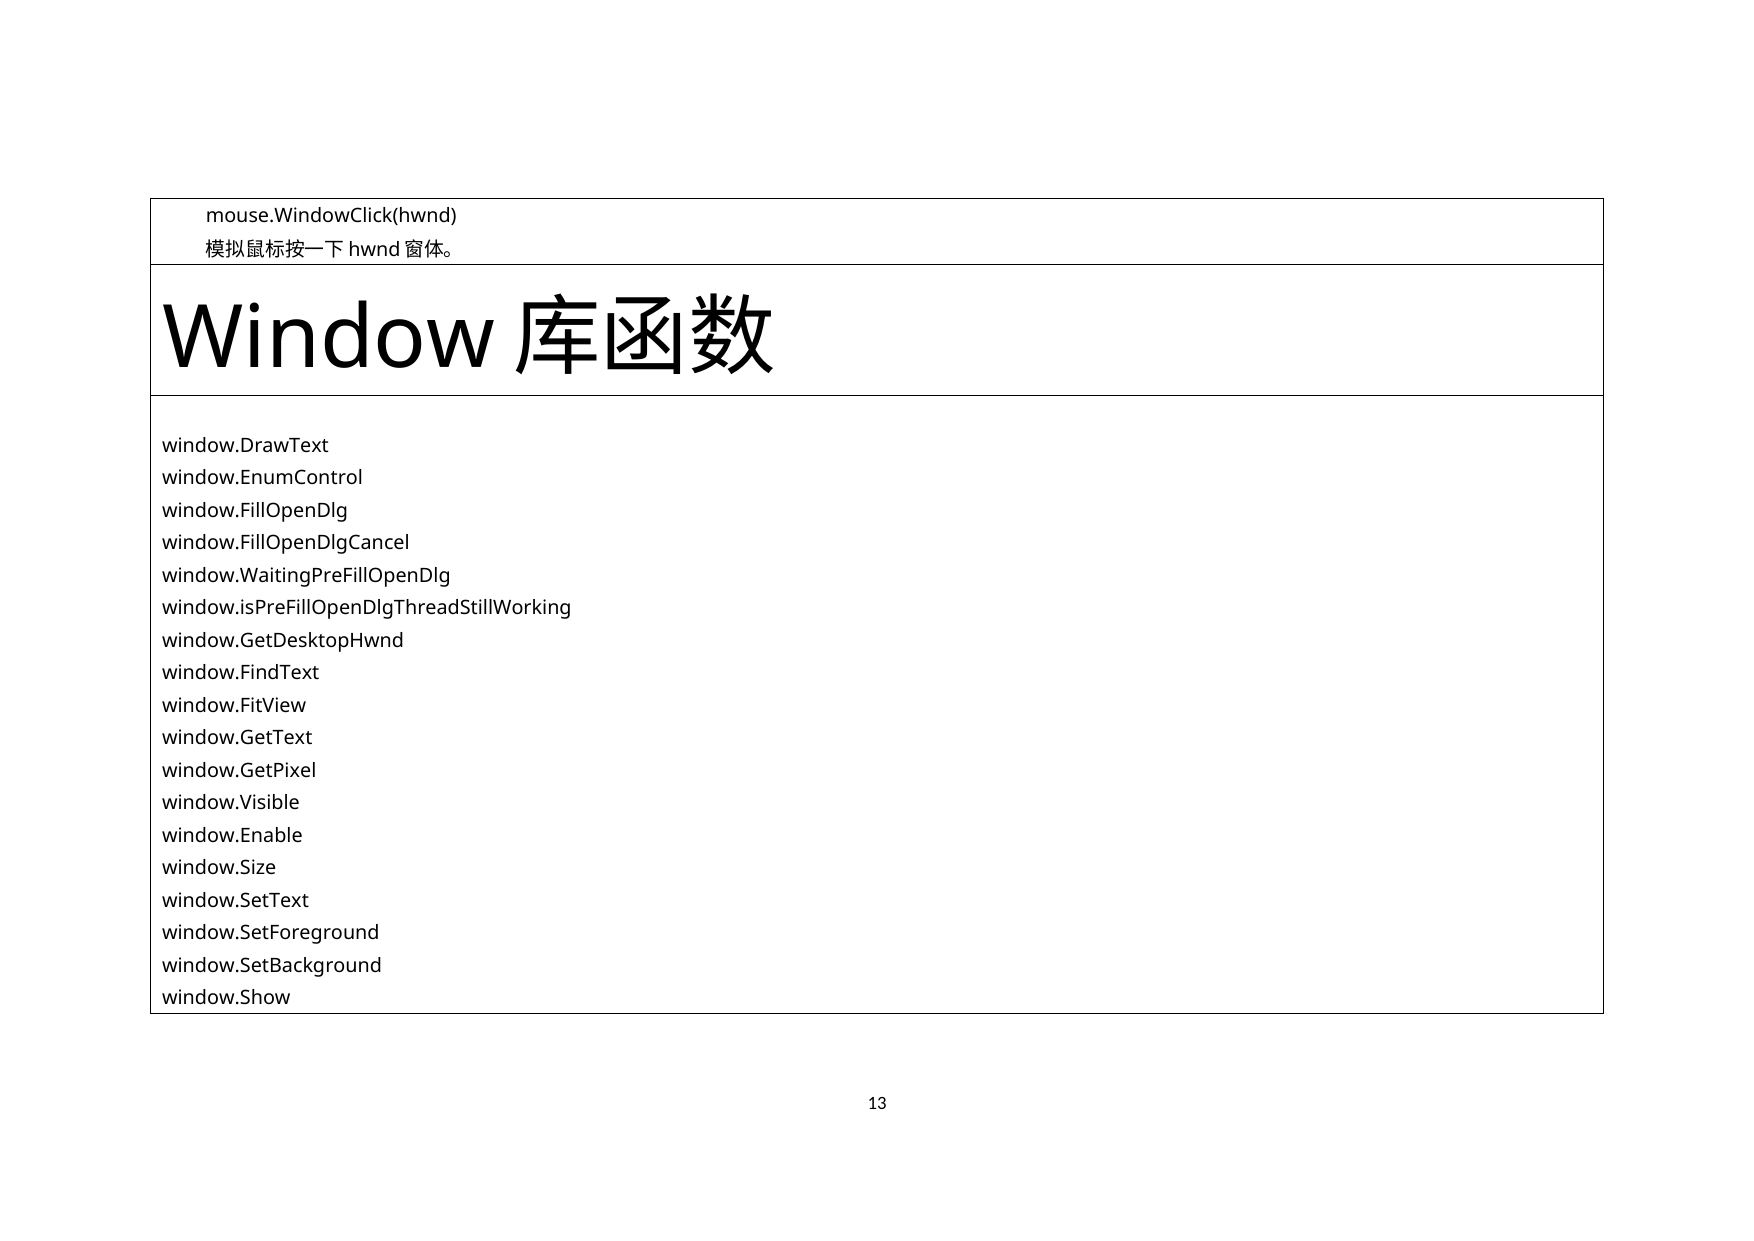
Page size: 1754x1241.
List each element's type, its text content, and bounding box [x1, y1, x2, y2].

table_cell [151, 199, 1603, 264]
table_cell Window库函数 [151, 265, 1603, 395]
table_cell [151, 396, 1603, 1013]
